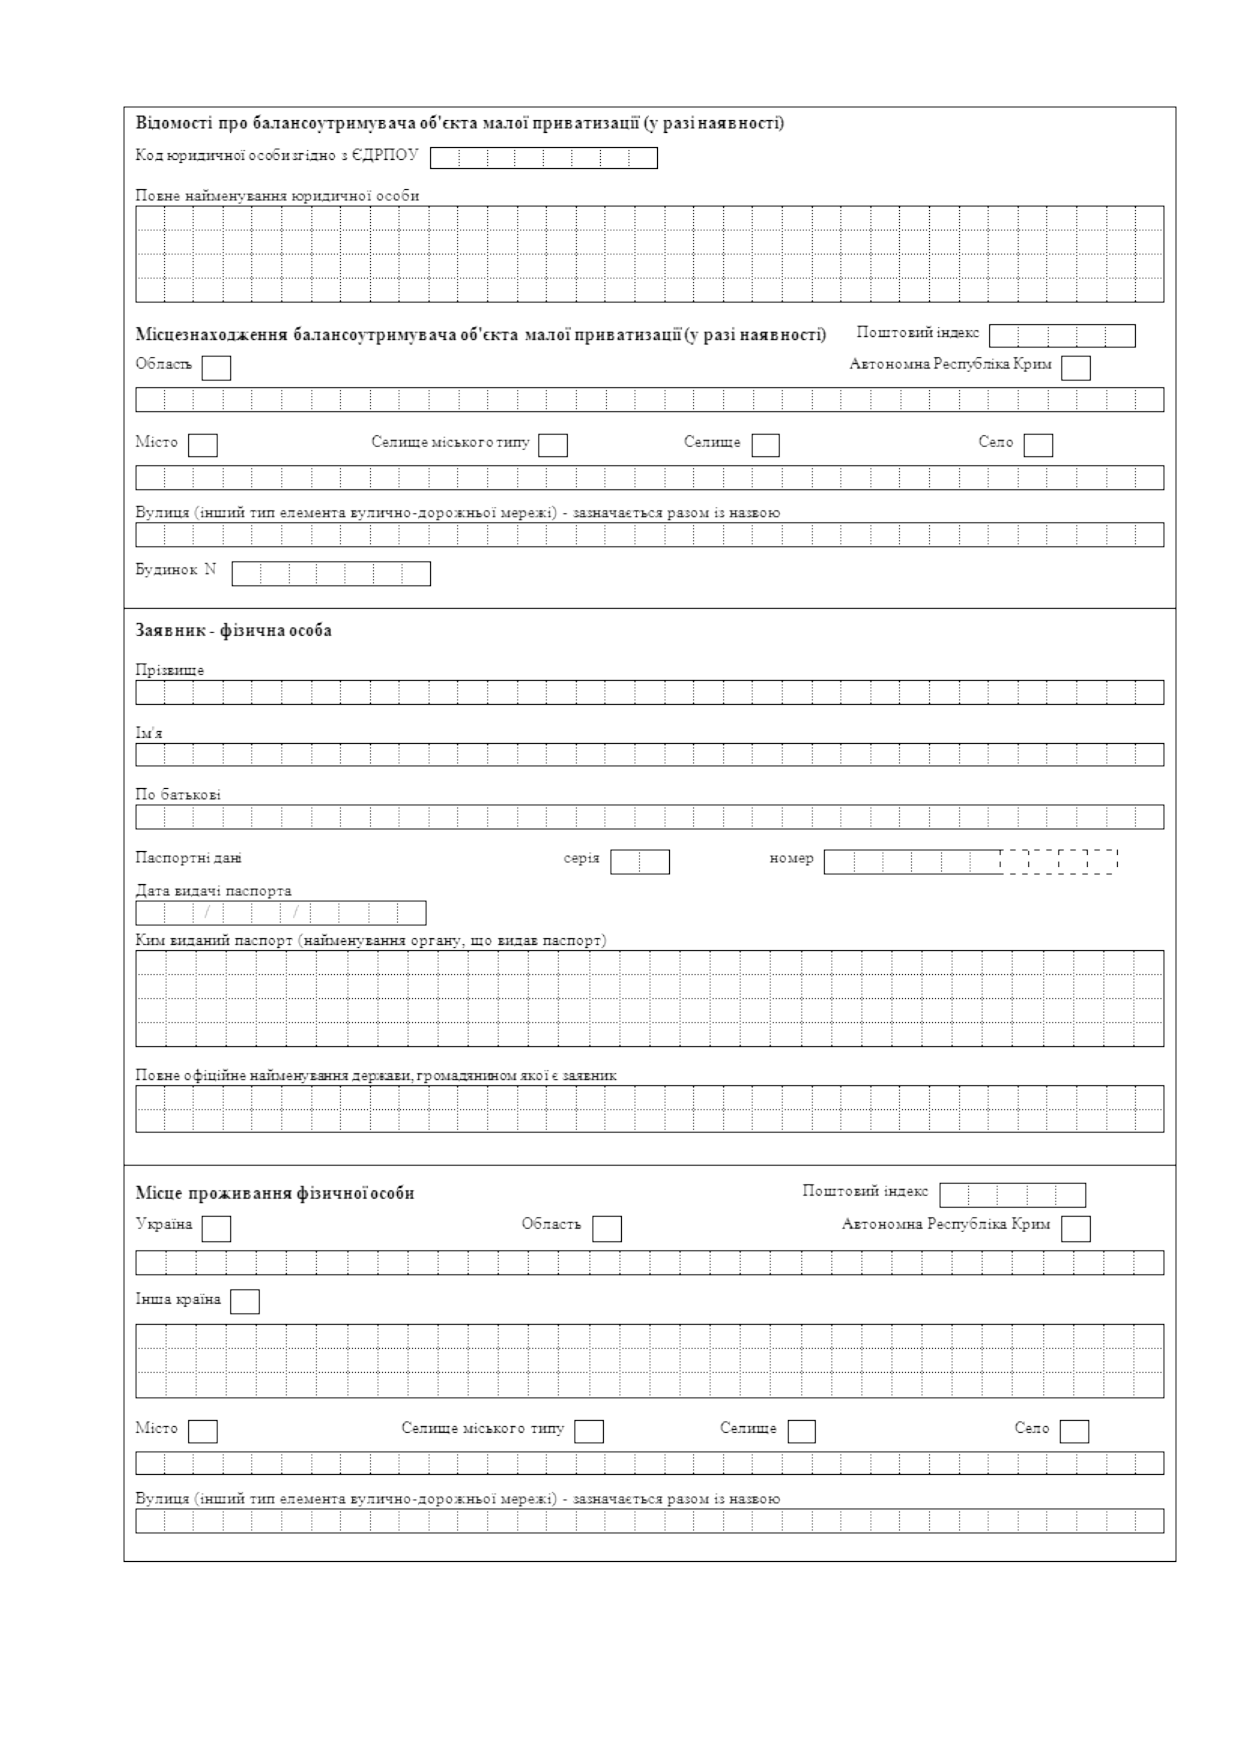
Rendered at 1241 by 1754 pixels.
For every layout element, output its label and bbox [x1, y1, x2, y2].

picture [119, 102, 1180, 1567]
